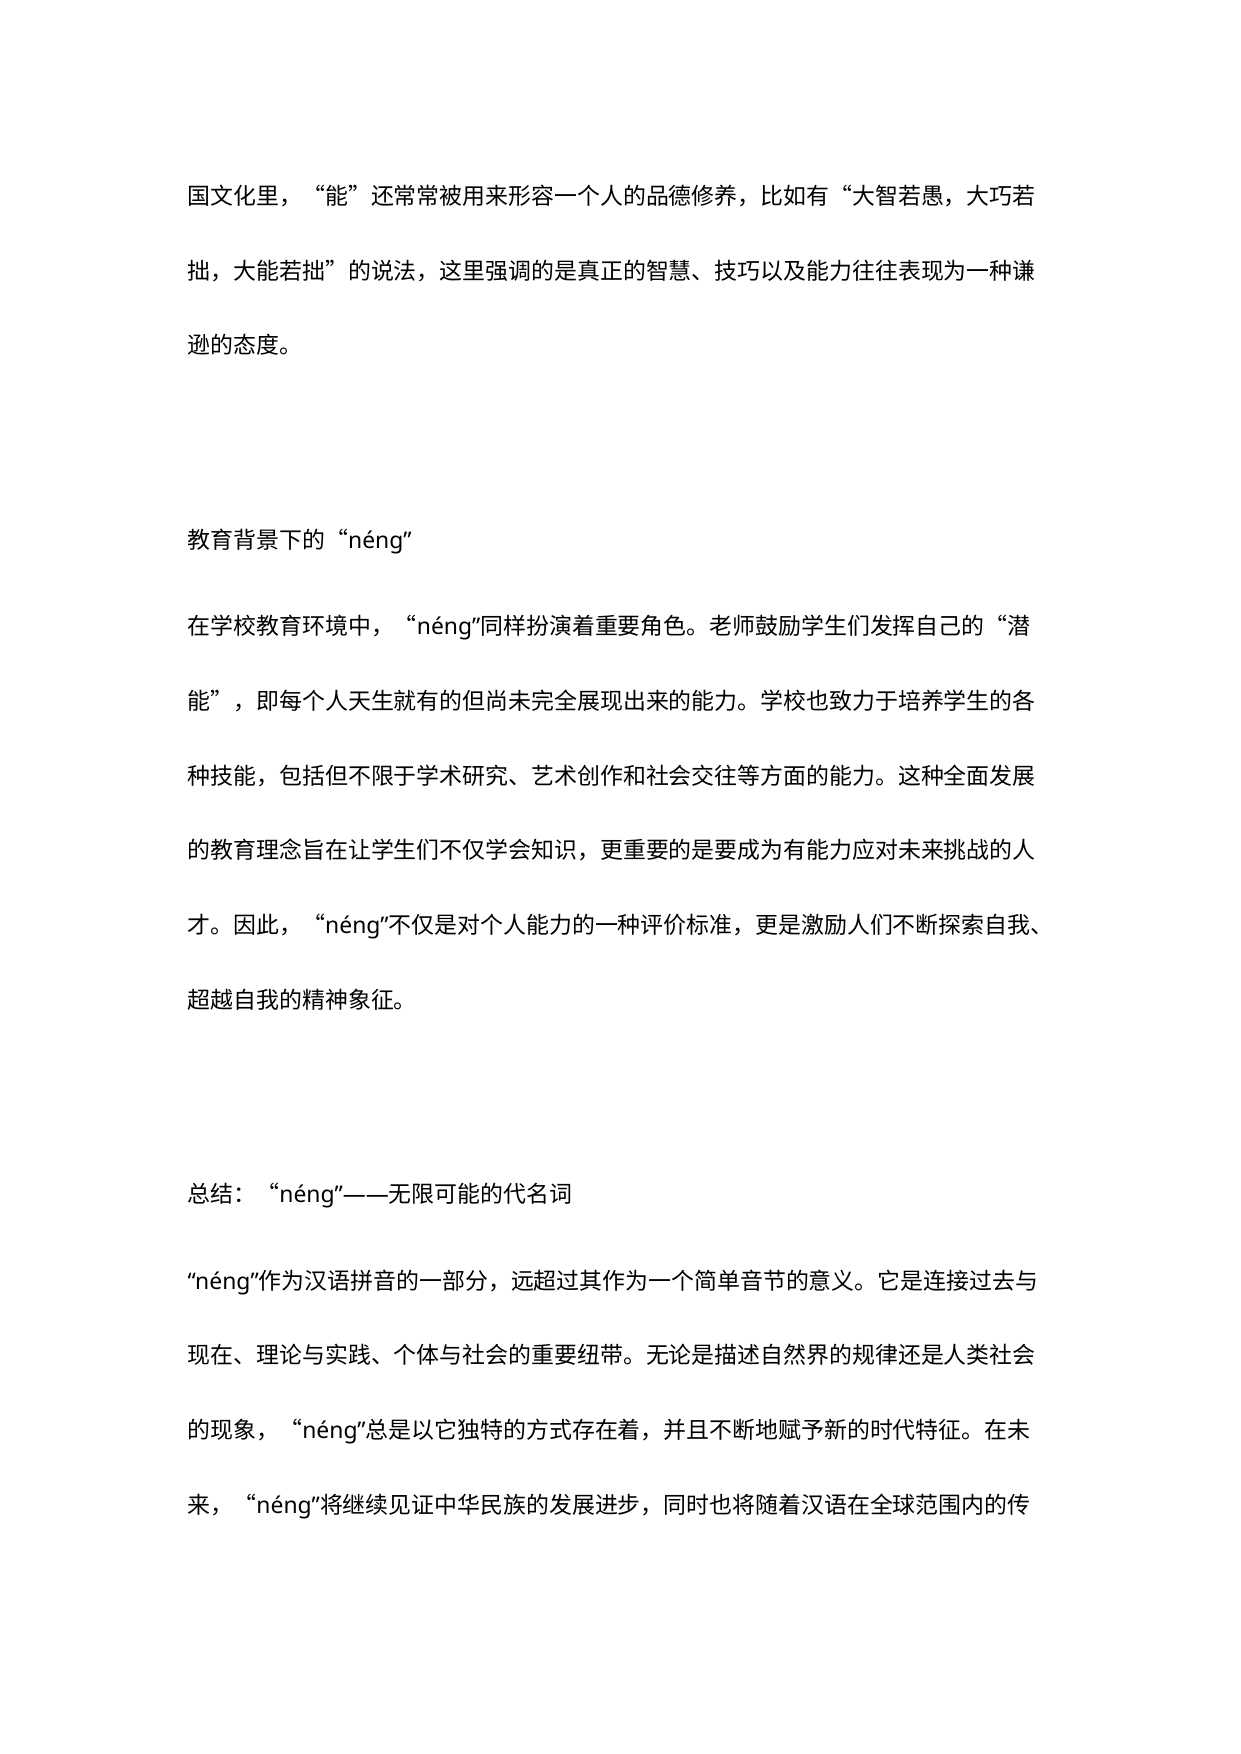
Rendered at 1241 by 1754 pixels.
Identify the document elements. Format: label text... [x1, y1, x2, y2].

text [187, 1247, 1053, 1536]
text 在学校教育环境中，“néng”同样扮演着重要角色。老师鼓励学生们发挥自己的“潜能”，即每个人天生就有的但尚未完全展现出来的能力。学校也致力于培养学生的各种技能，包括但不限于学术研究、艺术创作和社会交往等方面的能力。这种全面发展的教育理念旨在让学生们不仅学会知识，更重要的是要成为有能力应对未来挑战的人才。因此，“néng”不仅是对个人能力的一种评价标准，更是激励人们不断探索自我、超越自我的精神象征。 [187, 592, 1053, 1031]
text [187, 162, 1053, 376]
text 教育背景下的“néng” [187, 506, 1053, 571]
text 总结：“néng”——无限可能的代名词 [187, 1160, 1053, 1225]
